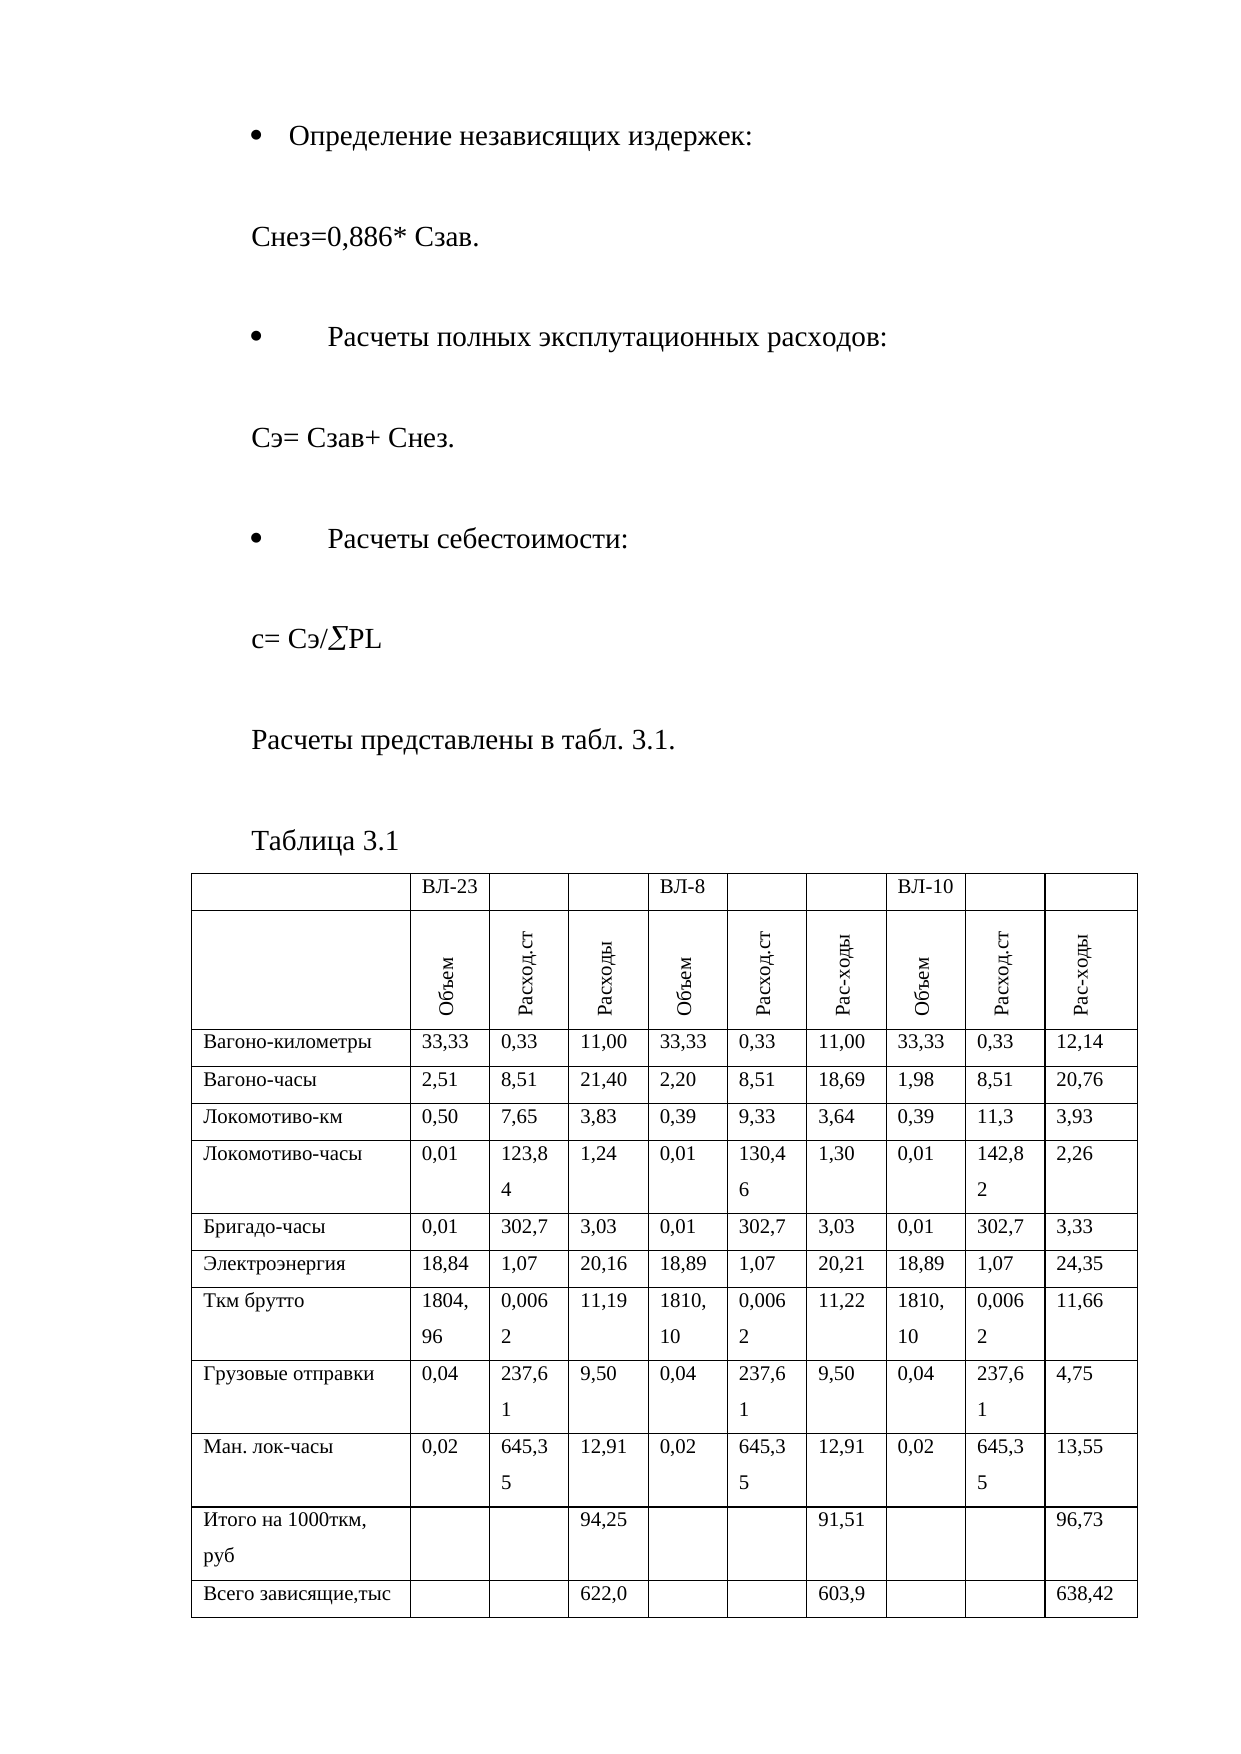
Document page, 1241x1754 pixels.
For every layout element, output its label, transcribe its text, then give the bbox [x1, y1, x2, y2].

table_cell 0,33 [490, 1030, 568, 1066]
table_cell 11,66 [1046, 1288, 1137, 1360]
table_cell 12,14 [1046, 1030, 1137, 1066]
table_cell 3,64 [807, 1104, 886, 1140]
table_cell Ман. лок-часы [192, 1434, 410, 1506]
table_cell 1810,10 [649, 1288, 727, 1360]
table_cell 9,33 [728, 1104, 806, 1140]
table_cell Расход.ставка [966, 911, 1044, 1028]
table_cell 18,89 [887, 1251, 965, 1287]
table_cell 96,73 [1046, 1508, 1137, 1579]
table_cell 24,35 [1046, 1251, 1137, 1287]
table_cell 130,46 [728, 1141, 806, 1213]
table_cell Локомотиво-часы [192, 1141, 410, 1213]
table_cell 302,7 [728, 1214, 806, 1250]
table_cell 1,30 [807, 1141, 886, 1213]
table_cell Объем измер [411, 911, 489, 1028]
table_cell 603,97 [807, 1581, 886, 1617]
table_cell 123,84 [490, 1141, 568, 1213]
table_cell Грузовые отправки [192, 1361, 410, 1433]
table_cell 0,0062 [966, 1288, 1044, 1360]
table_cell Рас-ходы [1046, 911, 1137, 1028]
table_cell 302,7 [966, 1214, 1044, 1250]
table_cell 94,25 [569, 1508, 648, 1579]
table_cell [411, 1581, 489, 1617]
table_cell 0,01 [887, 1141, 965, 1213]
table_cell 33,33 [411, 1030, 489, 1066]
table_cell 21,40 [569, 1067, 648, 1103]
text Таблица 3.1 [177, 823, 1152, 856]
table_cell 1,98 [887, 1067, 965, 1103]
table_cell 1810,10 [887, 1288, 965, 1360]
table_cell 2,26 [1046, 1141, 1137, 1213]
table_cell 2,20 [649, 1067, 727, 1103]
table_cell 0,01 [887, 1214, 965, 1250]
table_cell Объем измер [649, 911, 727, 1028]
table_cell 2,51 [411, 1067, 489, 1103]
table_cell 645,35 [490, 1434, 568, 1506]
table_cell 3,03 [569, 1214, 648, 1250]
table_cell [966, 1508, 1044, 1579]
table_cell 1804,96 [411, 1288, 489, 1360]
table_cell Электроэнергия [192, 1251, 410, 1287]
table_cell Рас-ходы [807, 911, 886, 1028]
table_header [966, 874, 1044, 910]
list Расчеты себестоимости: [177, 521, 1152, 554]
table_cell 4,75 [1046, 1361, 1137, 1433]
table_header ВЛ-8 [649, 874, 727, 910]
table_cell 237,61 [728, 1361, 806, 1433]
table_cell 1,07 [966, 1251, 1044, 1287]
table_cell Бригадо-часы [192, 1214, 410, 1250]
table_cell 8,51 [966, 1067, 1044, 1103]
table_header [728, 874, 806, 910]
table_cell 18,89 [649, 1251, 727, 1287]
table_cell 0,04 [887, 1361, 965, 1433]
list Расчеты полных эксплутационных расходов: [177, 319, 1152, 353]
table_cell Вагоно-километры [192, 1030, 410, 1066]
table_cell Локомотиво-км [192, 1104, 410, 1140]
table_cell [649, 1581, 727, 1617]
table_cell 91,51 [807, 1508, 886, 1579]
text с= Сэ/PL [177, 622, 1152, 655]
table_cell 0,33 [728, 1030, 806, 1066]
table_cell 33,33 [887, 1030, 965, 1066]
table_cell 11,19 [569, 1288, 648, 1360]
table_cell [192, 1581, 410, 1617]
table_cell 3,33 [1046, 1214, 1137, 1250]
table_cell 3,93 [1046, 1104, 1137, 1140]
table_header ВЛ-23 [411, 874, 489, 910]
table_cell [490, 1508, 568, 1579]
table_cell 7,65 [490, 1104, 568, 1140]
table_cell 0,33 [966, 1030, 1044, 1066]
table_cell [490, 1581, 568, 1617]
table_cell 0,02 [887, 1434, 965, 1506]
table_cell 8,51 [490, 1067, 568, 1103]
table_cell 12,91 [569, 1434, 648, 1506]
table_header [569, 874, 648, 910]
table_cell Расходы [569, 911, 648, 1028]
table_cell 3,83 [569, 1104, 648, 1140]
table_cell 237,61 [966, 1361, 1044, 1433]
table_cell 9,50 [807, 1361, 886, 1433]
table_cell 0,01 [649, 1141, 727, 1213]
table_cell 638,42 [1046, 1581, 1137, 1617]
table_cell [411, 1508, 489, 1579]
table_header [1046, 874, 1137, 910]
table_cell 20,16 [569, 1251, 648, 1287]
table_cell [728, 1581, 806, 1617]
table_cell 33,33 [649, 1030, 727, 1066]
table_cell 18,69 [807, 1067, 886, 1103]
table_cell [649, 1508, 727, 1579]
table_cell 0,01 [411, 1214, 489, 1250]
table_cell 142,82 [966, 1141, 1044, 1213]
table_cell [966, 1581, 1044, 1617]
table_cell 0,0062 [728, 1288, 806, 1360]
table_cell 0,04 [649, 1361, 727, 1433]
table_cell 0,02 [411, 1434, 489, 1506]
table_cell 237,61 [490, 1361, 568, 1433]
table_cell 13,55 [1046, 1434, 1137, 1506]
table_cell 1,07 [490, 1251, 568, 1287]
list Определение независящих издержек: [251, 118, 1152, 152]
table_cell 9,50 [569, 1361, 648, 1433]
table_cell 11,00 [807, 1030, 886, 1066]
table_cell 1,24 [569, 1141, 648, 1213]
table_cell 622,03 [569, 1581, 648, 1617]
table_cell 302,7 [490, 1214, 568, 1250]
table_header [192, 874, 410, 910]
table_cell [728, 1508, 806, 1579]
table_cell 18,84 [411, 1251, 489, 1287]
table_cell [887, 1581, 965, 1617]
text Сэ= Сзав+ Снез. [177, 420, 1152, 454]
table_cell Ткм брутто [192, 1288, 410, 1360]
table_cell 0,50 [411, 1104, 489, 1140]
table_cell [887, 1508, 965, 1579]
text Расчеты представлены в табл. 3.1. [177, 722, 1152, 756]
text Снез=0,886* Сзав. [177, 219, 1152, 252]
table_cell 11,00 [569, 1030, 648, 1066]
table_cell Расход.ставка [490, 911, 568, 1028]
table_cell Объем измер [887, 911, 965, 1028]
table_header ВЛ-10 [887, 874, 965, 910]
table_cell 12,91 [807, 1434, 886, 1506]
table_cell 8,51 [728, 1067, 806, 1103]
table_cell 645,35 [728, 1434, 806, 1506]
table_cell 645,35 [966, 1434, 1044, 1506]
table_cell 0,04 [411, 1361, 489, 1433]
table_header [807, 874, 886, 910]
table_cell 0,39 [649, 1104, 727, 1140]
table_cell Итого на 1000ткм, руб [192, 1508, 410, 1579]
table_cell 3,03 [807, 1214, 886, 1250]
table_cell 20,76 [1046, 1067, 1137, 1103]
table_cell 11,3 [966, 1104, 1044, 1140]
table_cell 0,01 [411, 1141, 489, 1213]
table_cell 20,21 [807, 1251, 886, 1287]
table_cell 0,01 [649, 1214, 727, 1250]
table_cell 1,07 [728, 1251, 806, 1287]
table_cell 0,0062 [490, 1288, 568, 1360]
table_cell [192, 911, 410, 1028]
table_cell 0,39 [887, 1104, 965, 1140]
table_cell Вагоно-часы [192, 1067, 410, 1103]
table_cell 11,22 [807, 1288, 886, 1360]
table_header [490, 874, 568, 910]
table_cell Расход.ставка [728, 911, 806, 1028]
table_cell 0,02 [649, 1434, 727, 1506]
